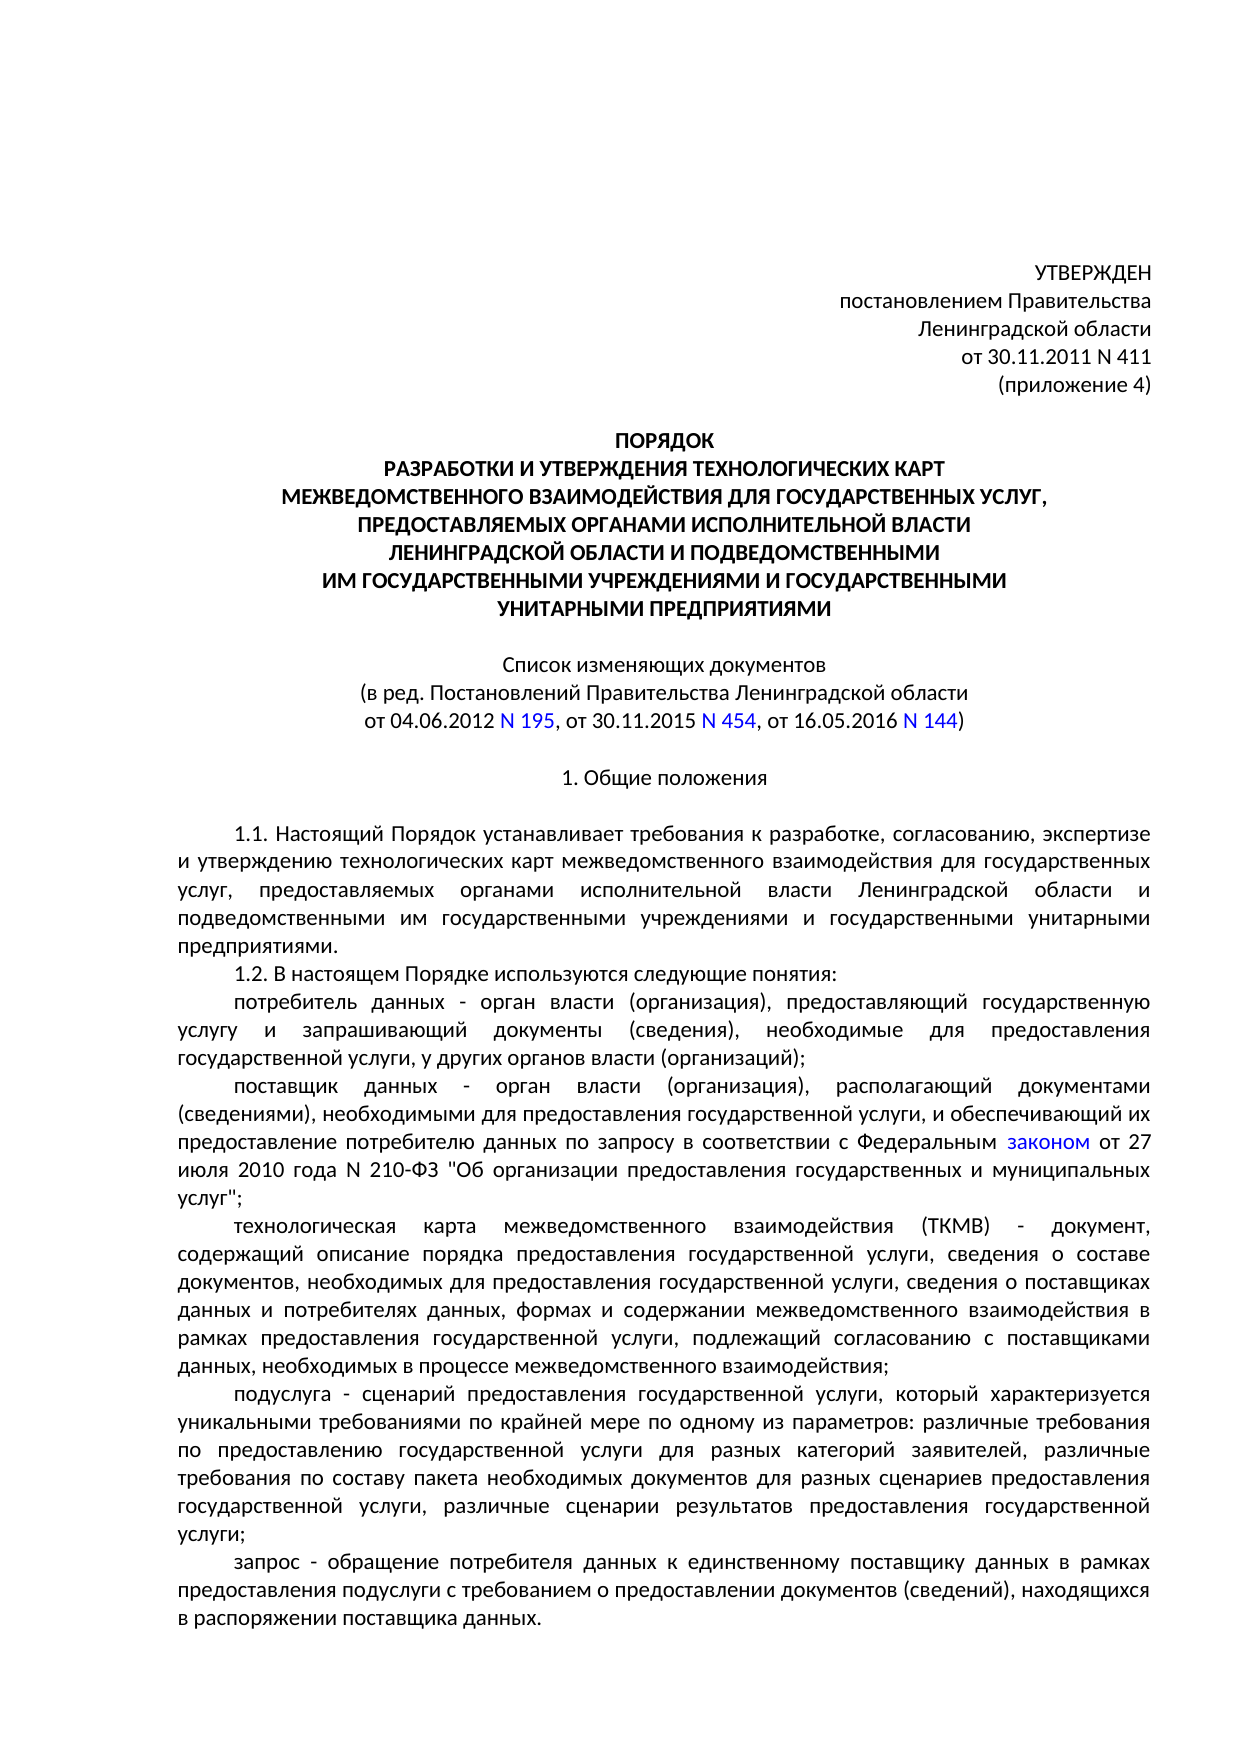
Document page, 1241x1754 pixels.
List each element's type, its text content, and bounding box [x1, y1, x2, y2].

text (приложение 4) [177, 370, 1152, 398]
text (в ред. Постановлений Правительства Ленинградской области [177, 678, 1152, 707]
text 1.1. Настоящий Порядок устанавливает требования к разработке, согласованию, экспертизе и утверждению технологических карт межведомственного взаимодействия для государственных услуг, предоставляемых органами исполнительной власти Ленинградской области и подведомственными им государственными учреждениями и государственными унитарными предприятиями. [177, 819, 1152, 959]
text 1.2. В настоящем Порядке используются следующие понятия: [177, 959, 1152, 987]
text от 30.11.2011 N 411 [177, 342, 1152, 370]
title ПРЕДОСТАВЛЯЕМЫХ ОРГАНАМИ ИСПОЛНИТЕЛЬНОЙ ВЛАСТИ [177, 510, 1152, 538]
title РАЗРАБОТКИ И УТВЕРЖДЕНИЯ ТЕХНОЛОГИЧЕСКИХ КАРТ [177, 454, 1152, 482]
text Список изменяющих документов [177, 651, 1152, 678]
text поставщик данных - орган власти (организация), располагающий документами (сведениями), необходимыми для предоставления государственной услуги, и обеспечивающий их предоставление потребителю данных по запросу в соответствии с Федеральным законом от 27 июля 2010 года N 210-ФЗ "Об организации предоставления государственных и муниципальных услуг"; [177, 1071, 1152, 1211]
text Ленинградской области [177, 314, 1152, 342]
title УНИТАРНЫМИ ПРЕДПРИЯТИЯМИ [177, 594, 1152, 622]
text 1. Общие положения [177, 763, 1152, 791]
text потребитель данных - орган власти (организация), предоставляющий государственную услугу и запрашивающий документы (сведения), необходимые для предоставления государственной услуги, у других органов власти (организаций); [177, 987, 1152, 1071]
text УТВЕРЖДЕН [177, 258, 1152, 286]
title ЛЕНИНГРАДСКОЙ ОБЛАСТИ И ПОДВЕДОМСТВЕННЫМИ [177, 538, 1152, 566]
text от 04.06.2012 N 195, от 30.11.2015 N 454, от 16.05.2016 N 144) [177, 707, 1152, 734]
title ИМ ГОСУДАРСТВЕННЫМИ УЧРЕЖДЕНИЯМИ И ГОСУДАРСТВЕННЫМИ [177, 566, 1152, 594]
title ПОРЯДОК [177, 426, 1152, 454]
text постановлением Правительства [177, 286, 1152, 314]
title МЕЖВЕДОМСТВЕННОГО ВЗАИМОДЕЙСТВИЯ ДЛЯ ГОСУДАРСТВЕННЫХ УСЛУГ, [177, 482, 1152, 510]
text запрос - обращение потребителя данных к единственному поставщику данных в рамках предоставления подуслуги с требованием о предоставлении документов (сведений), находящихся в распоряжении поставщика данных. [177, 1547, 1152, 1631]
text технологическая карта межведомственного взаимодействия (ТКМВ) - документ, содержащий описание порядка предоставления государственной услуги, сведения о составе документов, необходимых для предоставления государственной услуги, сведения о поставщиках данных и потребителях данных, формах и содержании межведомственного взаимодействия в рамках предоставления государственной услуги, подлежащий согласованию с поставщиками данных, необходимых в процессе межведомственного взаимодействия; [177, 1211, 1152, 1379]
text подуслуга - сценарий предоставления государственной услуги, который характеризуется уникальными требованиями по крайней мере по одному из параметров: различные требования по предоставлению государственной услуги для разных категорий заявителей, различные требования по составу пакета необходимых документов для разных сценариев предоставления государственной услуги, различные сценарии результатов предоставления государственной услуги; [177, 1379, 1152, 1547]
